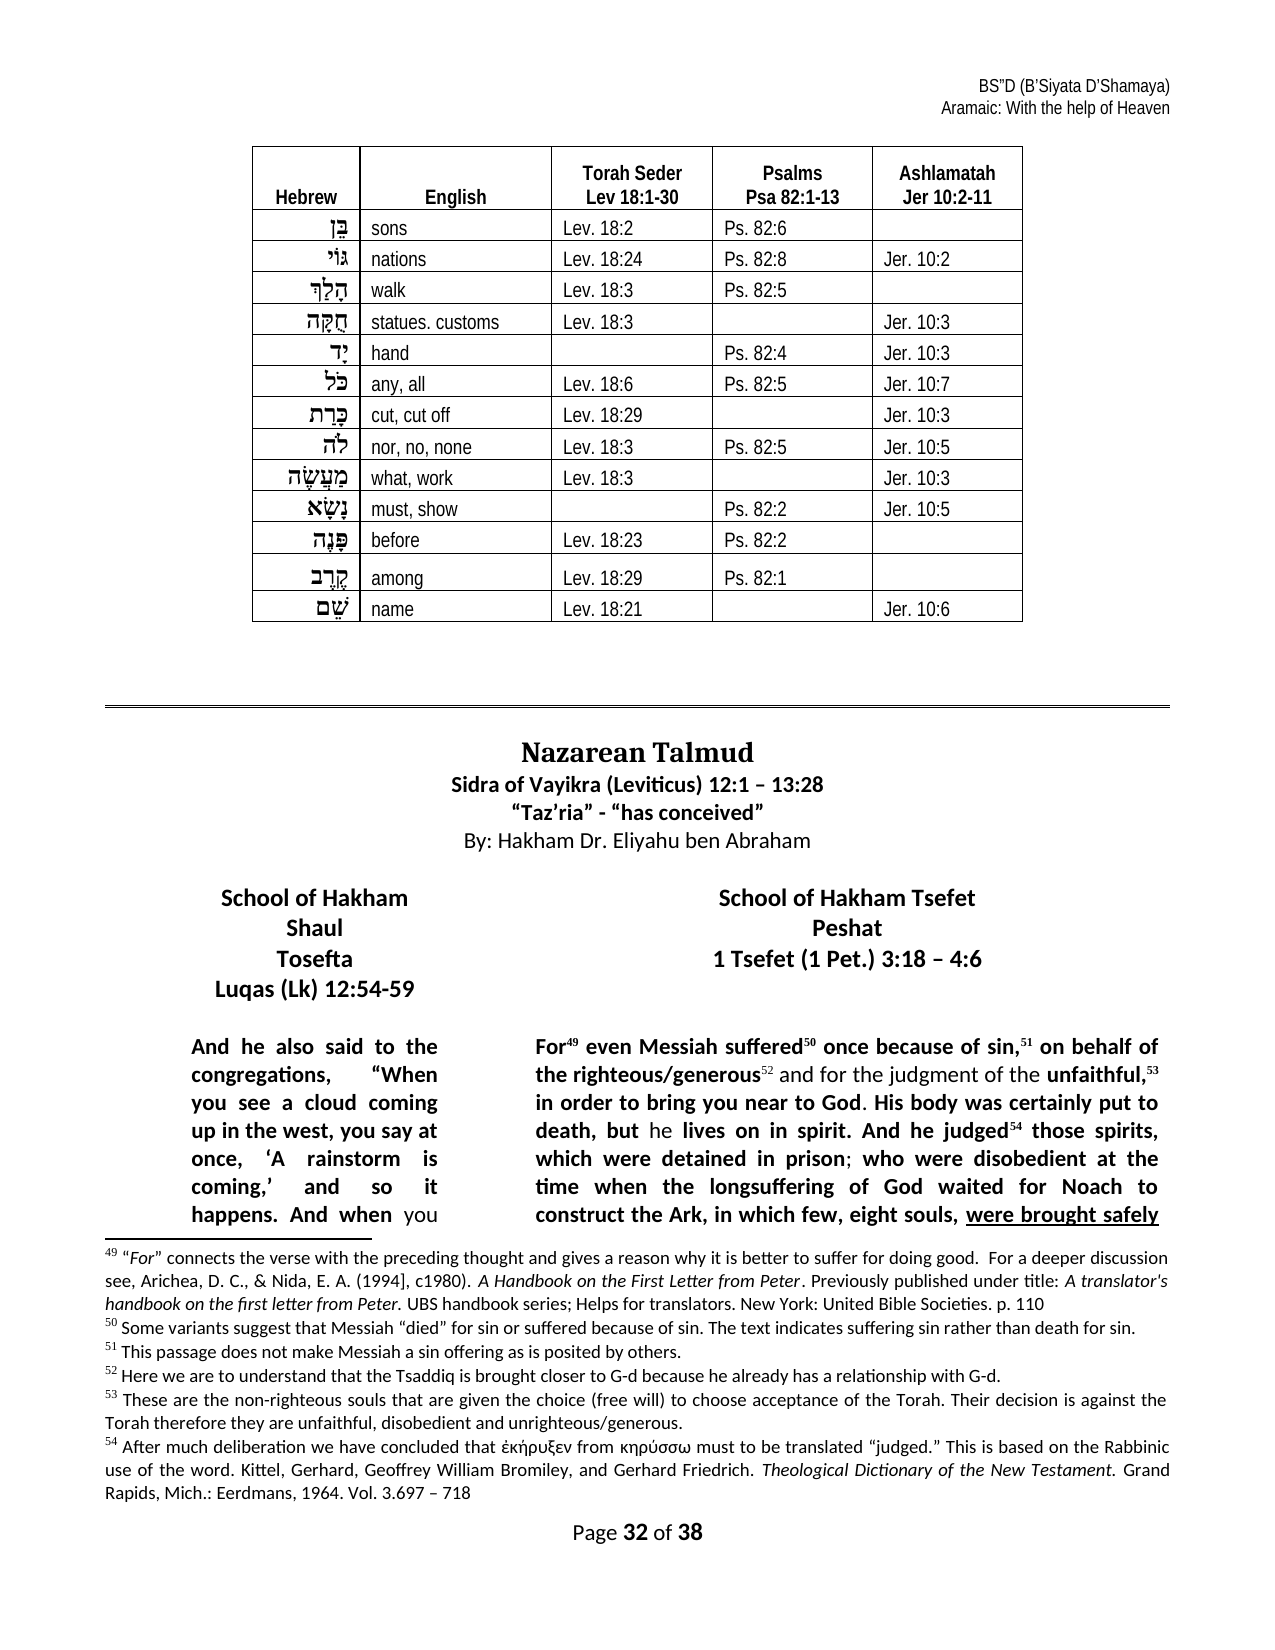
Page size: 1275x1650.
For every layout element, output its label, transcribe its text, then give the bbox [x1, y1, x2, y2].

table_cell פָּנֶה [253, 522, 359, 552]
table_cell כֹּל [253, 366, 359, 396]
table_cell [873, 522, 1022, 552]
text By: Hakham Dr. Eliyahu ben Abraham [105, 826, 1170, 854]
table_cell any, all [361, 366, 551, 396]
table_cell nations [361, 241, 551, 271]
table_cell Lev. 18:2 [552, 210, 712, 240]
table_cell Ps. 82:2 [713, 522, 872, 552]
table_cell [552, 335, 712, 365]
table_cell Lev. 18:3 [552, 429, 712, 459]
table_cell Ps. 82:4 [713, 335, 872, 365]
table_cell [873, 272, 1022, 302]
table_header School of Hakham Shaul Tosefta Luqas (Lk) 12:54-59 [105, 882, 449, 1032]
table_cell Lev. 18:29 [552, 554, 712, 590]
table_cell כָּרַת [253, 397, 359, 427]
table_cell Lev. 18:29 [552, 397, 712, 427]
table_cell Lev. 18:3 [552, 460, 712, 490]
table_header Psalms Psa 82:1-13 [713, 147, 872, 209]
table_cell name [361, 591, 551, 621]
table_cell Jer. 10:5 [873, 429, 1022, 459]
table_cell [105, 1032, 449, 1228]
table_cell Jer. 10:3 [873, 460, 1022, 490]
table_cell before [361, 522, 551, 552]
table_cell sons [361, 210, 551, 240]
table_cell שֵׁם [253, 591, 359, 621]
table_cell Ps. 82:6 [713, 210, 872, 240]
table_cell [873, 554, 1022, 590]
table_cell בֵּן [253, 210, 359, 240]
table_header Torah Seder Lev 18:1-30 [552, 147, 712, 209]
table_cell חֻקָּה [253, 304, 359, 334]
table_cell Lev. 18:6 [552, 366, 712, 396]
table_cell Lev. 18:24 [552, 241, 712, 271]
table_cell Lev. 18:21 [552, 591, 712, 621]
table_cell what, work [361, 460, 551, 490]
table_cell Jer. 10:6 [873, 591, 1022, 621]
table_cell Jer. 10:7 [873, 366, 1022, 396]
table_cell walk [361, 272, 551, 302]
table_cell Ps. 82:1 [713, 554, 872, 590]
table_header Ashlamatah Jer 10:2-11 [873, 147, 1022, 209]
table_cell Lev. 18:3 [552, 304, 712, 334]
table_cell גּוֹי [253, 241, 359, 271]
table_cell must, show [361, 491, 551, 521]
table_cell nor, no, none [361, 429, 551, 459]
table_cell Jer. 10:3 [873, 397, 1022, 427]
text “Taz’ria” - “has conceived” [105, 798, 1170, 826]
table_cell Jer. 10:3 [873, 304, 1022, 334]
table_cell Jer. 10:5 [873, 491, 1022, 521]
table_cell among [361, 554, 551, 590]
table_cell Ps. 82:5 [713, 272, 872, 302]
table_header English [361, 147, 551, 209]
table_cell Lev. 18:3 [552, 272, 712, 302]
text Nazarean Talmud [105, 736, 1170, 770]
table_cell [552, 491, 712, 521]
table_cell הָלַךְ [253, 272, 359, 302]
table_cell [873, 210, 1022, 240]
table_cell קֶרֶב [253, 554, 359, 590]
table_cell [713, 591, 872, 621]
table_cell cut, cut off [361, 397, 551, 427]
table_cell [713, 304, 872, 334]
table_cell hand [361, 335, 551, 365]
table_cell Ps. 82:2 [713, 491, 872, 521]
table_cell [713, 460, 872, 490]
table_header Hebrew [253, 147, 359, 209]
table_cell Lev. 18:23 [552, 522, 712, 552]
table_cell לֹה [253, 429, 359, 459]
table_cell Ps. 82:5 [713, 429, 872, 459]
table_cell Ps. 82:8 [713, 241, 872, 271]
text Sidra of Vayikra (Leviticus) 12:1 – 13:28 [105, 770, 1170, 798]
table_cell Ps. 82:5 [713, 366, 872, 396]
table_cell נָשָׂא [253, 491, 359, 521]
table_cell Jer. 10:2 [873, 241, 1022, 271]
table_header School of Hakham Tsefet Peshat 1 Tsefet (1 Pet.) 3:18 – 4:6 [449, 882, 1170, 1032]
table_cell statues. customs [361, 304, 551, 334]
table_cell Jer. 10:3 [873, 335, 1022, 365]
table_cell מַעֲשֶׂה [253, 460, 359, 490]
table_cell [449, 1032, 1170, 1228]
table_cell יָד [253, 335, 359, 365]
table_cell [713, 397, 872, 427]
